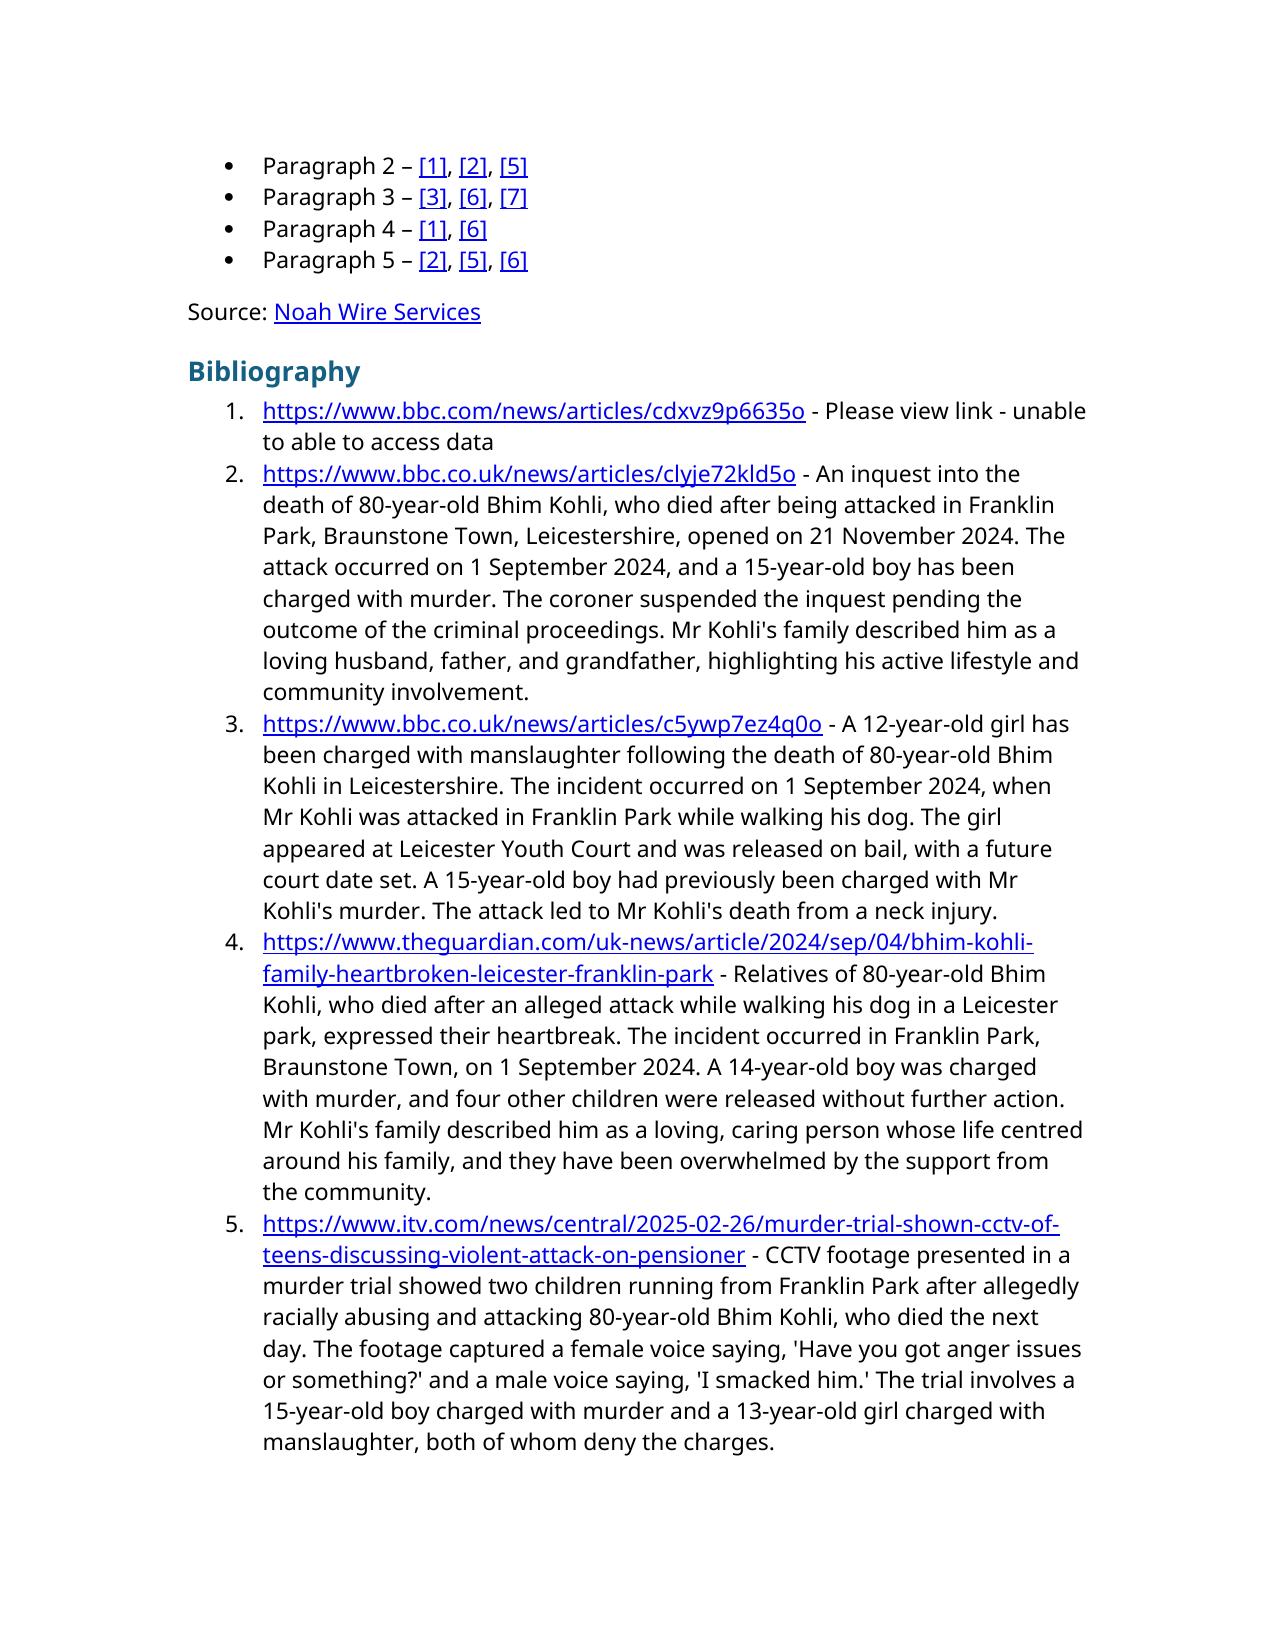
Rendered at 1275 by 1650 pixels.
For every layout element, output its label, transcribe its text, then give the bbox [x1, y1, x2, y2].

subtitle Bibliography [187, 353, 1087, 389]
list https://www.bbc.com/news/articles/cdxvz9p6635o - Please view link - unable to able to access data [225, 395, 1087, 457]
text Source: Noah Wire Services [187, 296, 1087, 327]
list Paragraph 2 – [1], [2], [5] [225, 150, 1087, 181]
list Paragraph 5 – [2], [5], [6] [225, 244, 1087, 275]
list Paragraph 3 – [3], [6], [7] [225, 181, 1087, 212]
list https://www.itv.com/news/central/2025-02-26/murder-trial-shown-cctv-of-teens-discussing-violent-attack-on-pensioner - CCTV footage presented in a murder trial showed two children running from Franklin Park after allegedly racially abusing and attacking 80-year-old Bhim Kohli, who died the next day. The footage captured a female voice saying, 'Have you got anger issues or something?' and a male voice saying, 'I smacked him.' The trial involves a 15-year-old boy charged with murder and a 13-year-old girl charged with manslaughter, both of whom deny the charges. [225, 1207, 1087, 1457]
list https://www.theguardian.com/uk-news/article/2024/sep/04/bhim-kohli-family-heartbroken-leicester-franklin-park - Relatives of 80-year-old Bhim Kohli, who died after an alleged attack while walking his dog in a Leicester park, expressed their heartbreak. The incident occurred in Franklin Park, Braunstone Town, on 1 September 2024. A 14-year-old boy was charged with murder, and four other children were released without further action. Mr Kohli's family described him as a loving, caring person whose life centred around his family, and they have been overwhelmed by the support from the community. [225, 926, 1087, 1207]
list https://www.bbc.co.uk/news/articles/c5ywp7ez4q0o - A 12-year-old girl has been charged with manslaughter following the death of 80-year-old Bhim Kohli in Leicestershire. The incident occurred on 1 September 2024, when Mr Kohli was attacked in Franklin Park while walking his dog. The girl appeared at Leicester Youth Court and was released on bail, with a future court date set. A 15-year-old boy had previously been charged with Mr Kohli's murder. The attack led to Mr Kohli's death from a neck injury. [225, 707, 1087, 926]
list Paragraph 4 – [1], [6] [225, 212, 1087, 244]
list https://www.bbc.co.uk/news/articles/clyje72kld5o - An inquest into the death of 80-year-old Bhim Kohli, who died after being attacked in Franklin Park, Braunstone Town, Leicestershire, opened on 21 November 2024. The attack occurred on 1 September 2024, and a 15-year-old boy has been charged with murder. The coroner suspended the inquest pending the outcome of the criminal proceedings. Mr Kohli's family described him as a loving husband, father, and grandfather, highlighting his active lifestyle and community involvement. [225, 457, 1087, 707]
